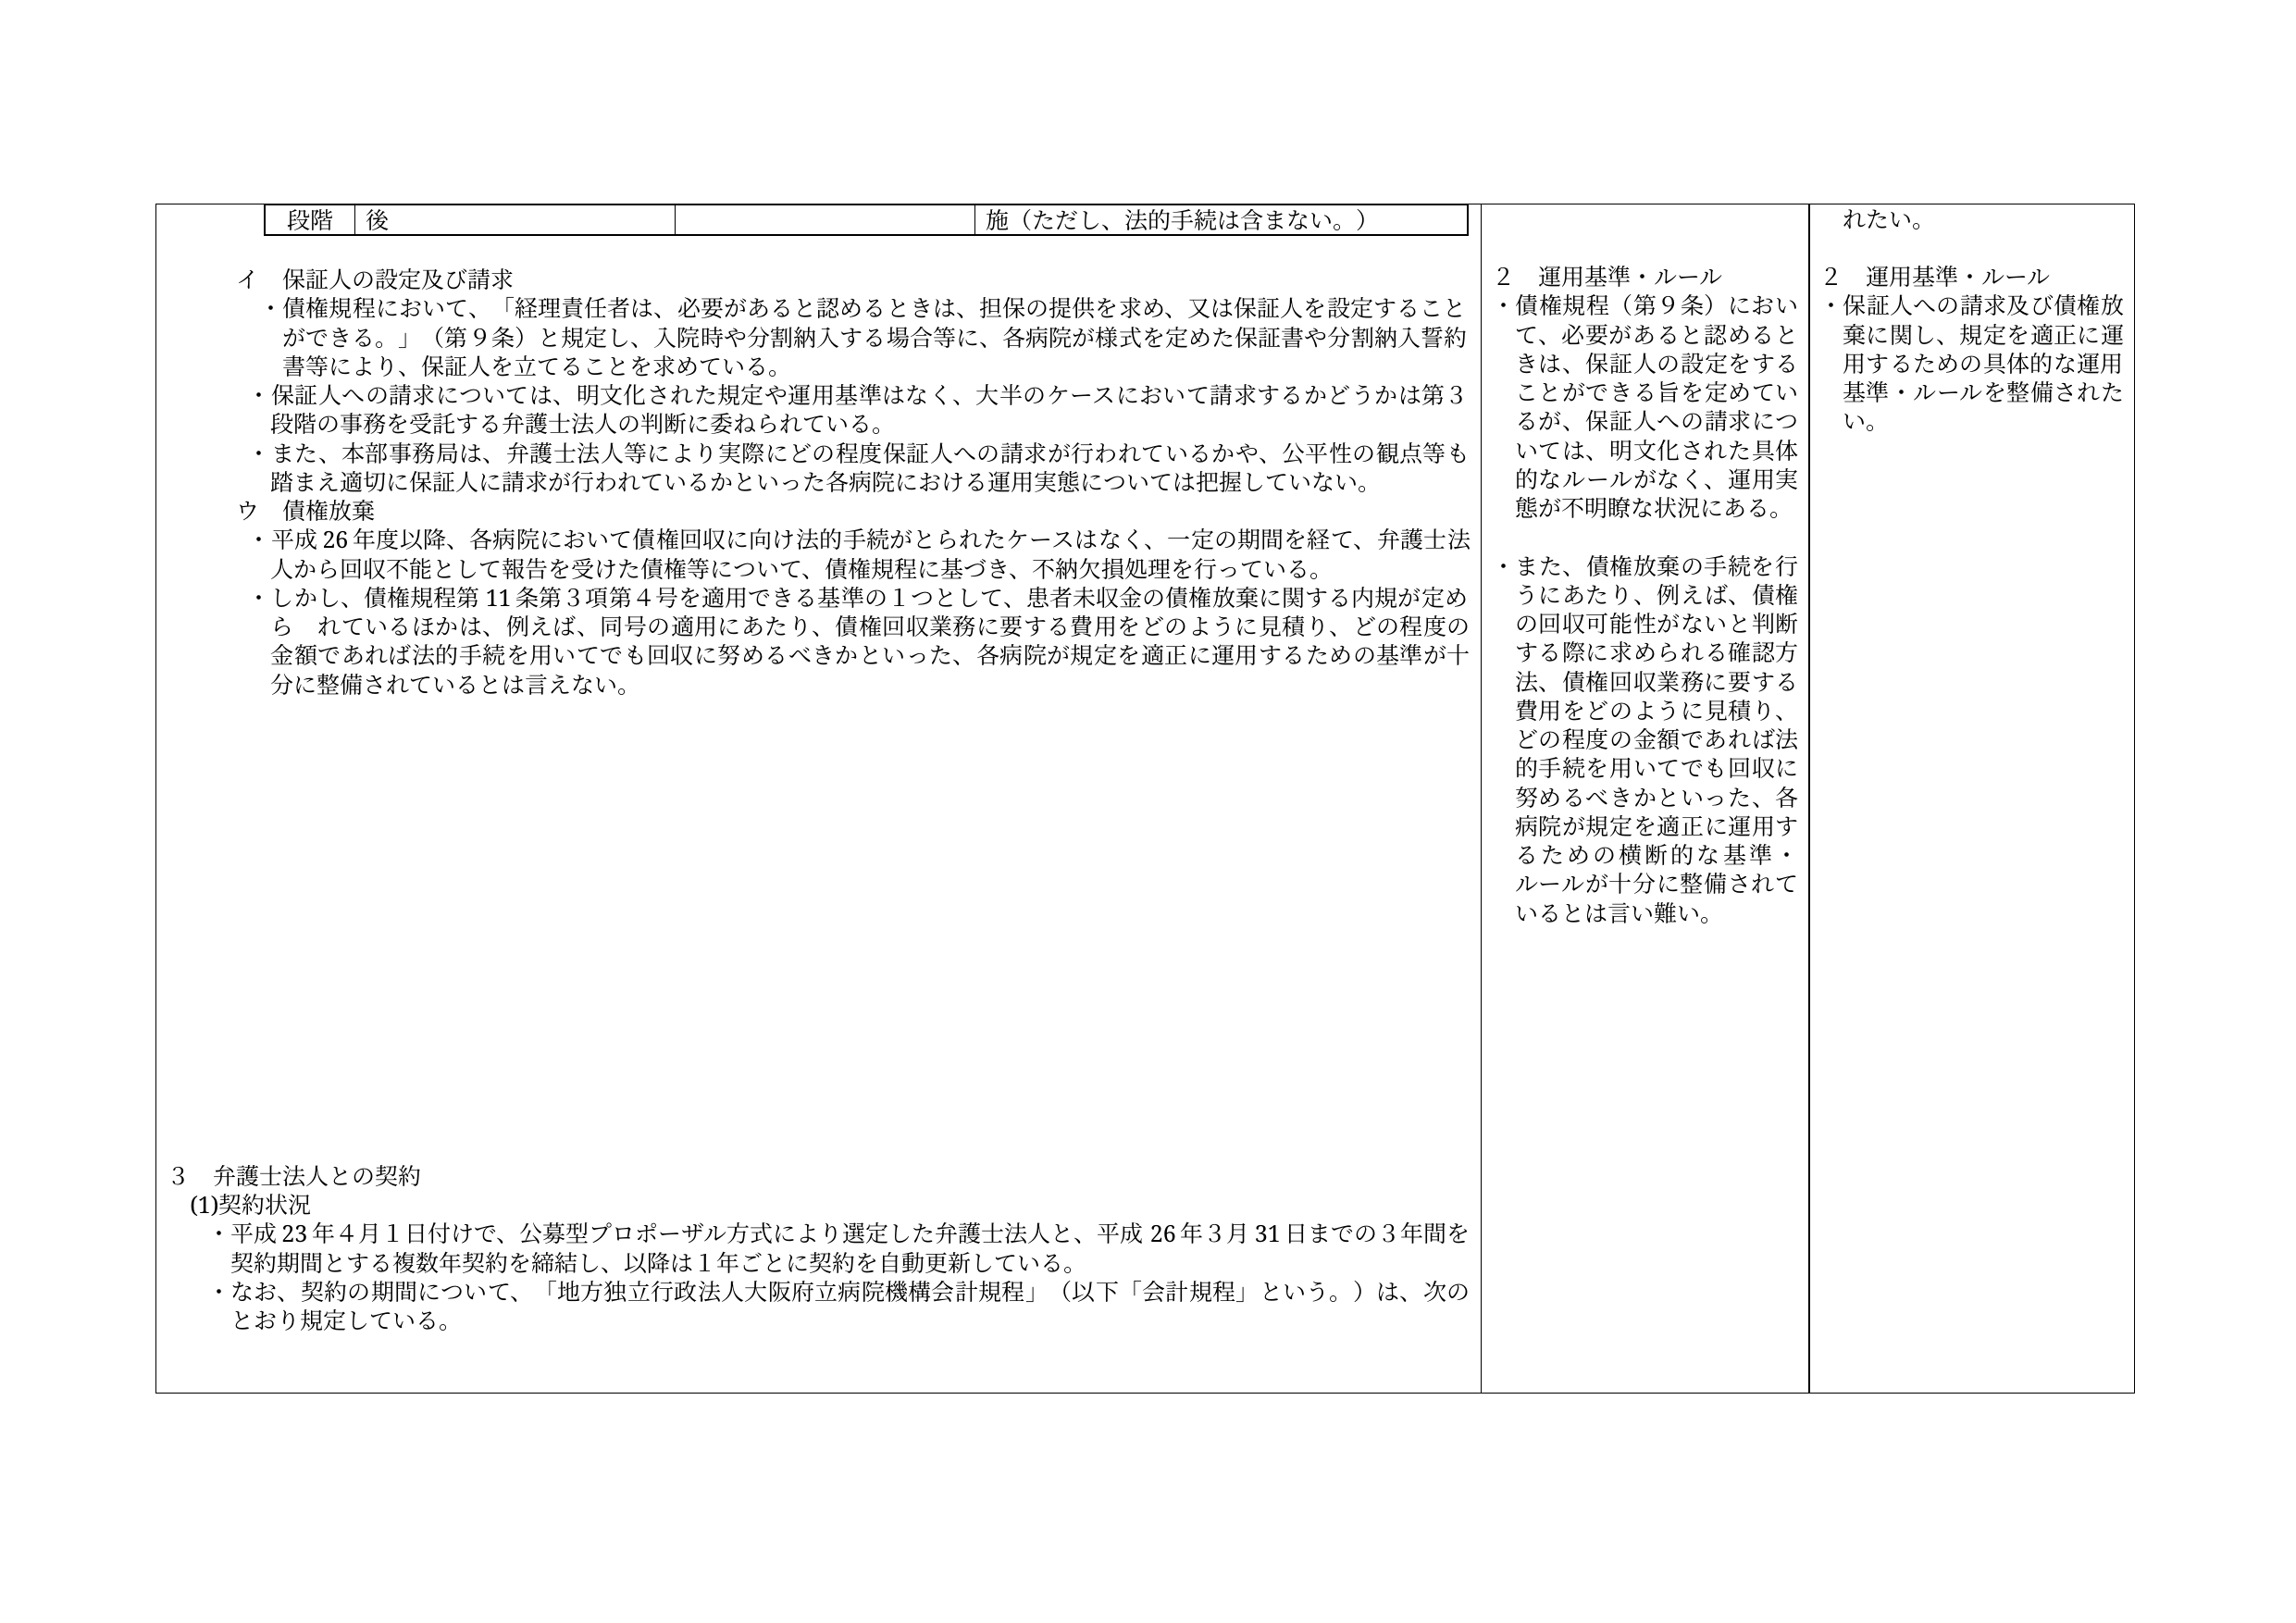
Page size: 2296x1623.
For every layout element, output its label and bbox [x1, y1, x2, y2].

table_cell [1482, 204, 1808, 1393]
table_cell [1810, 204, 2134, 1393]
table_cell [156, 204, 1481, 1393]
